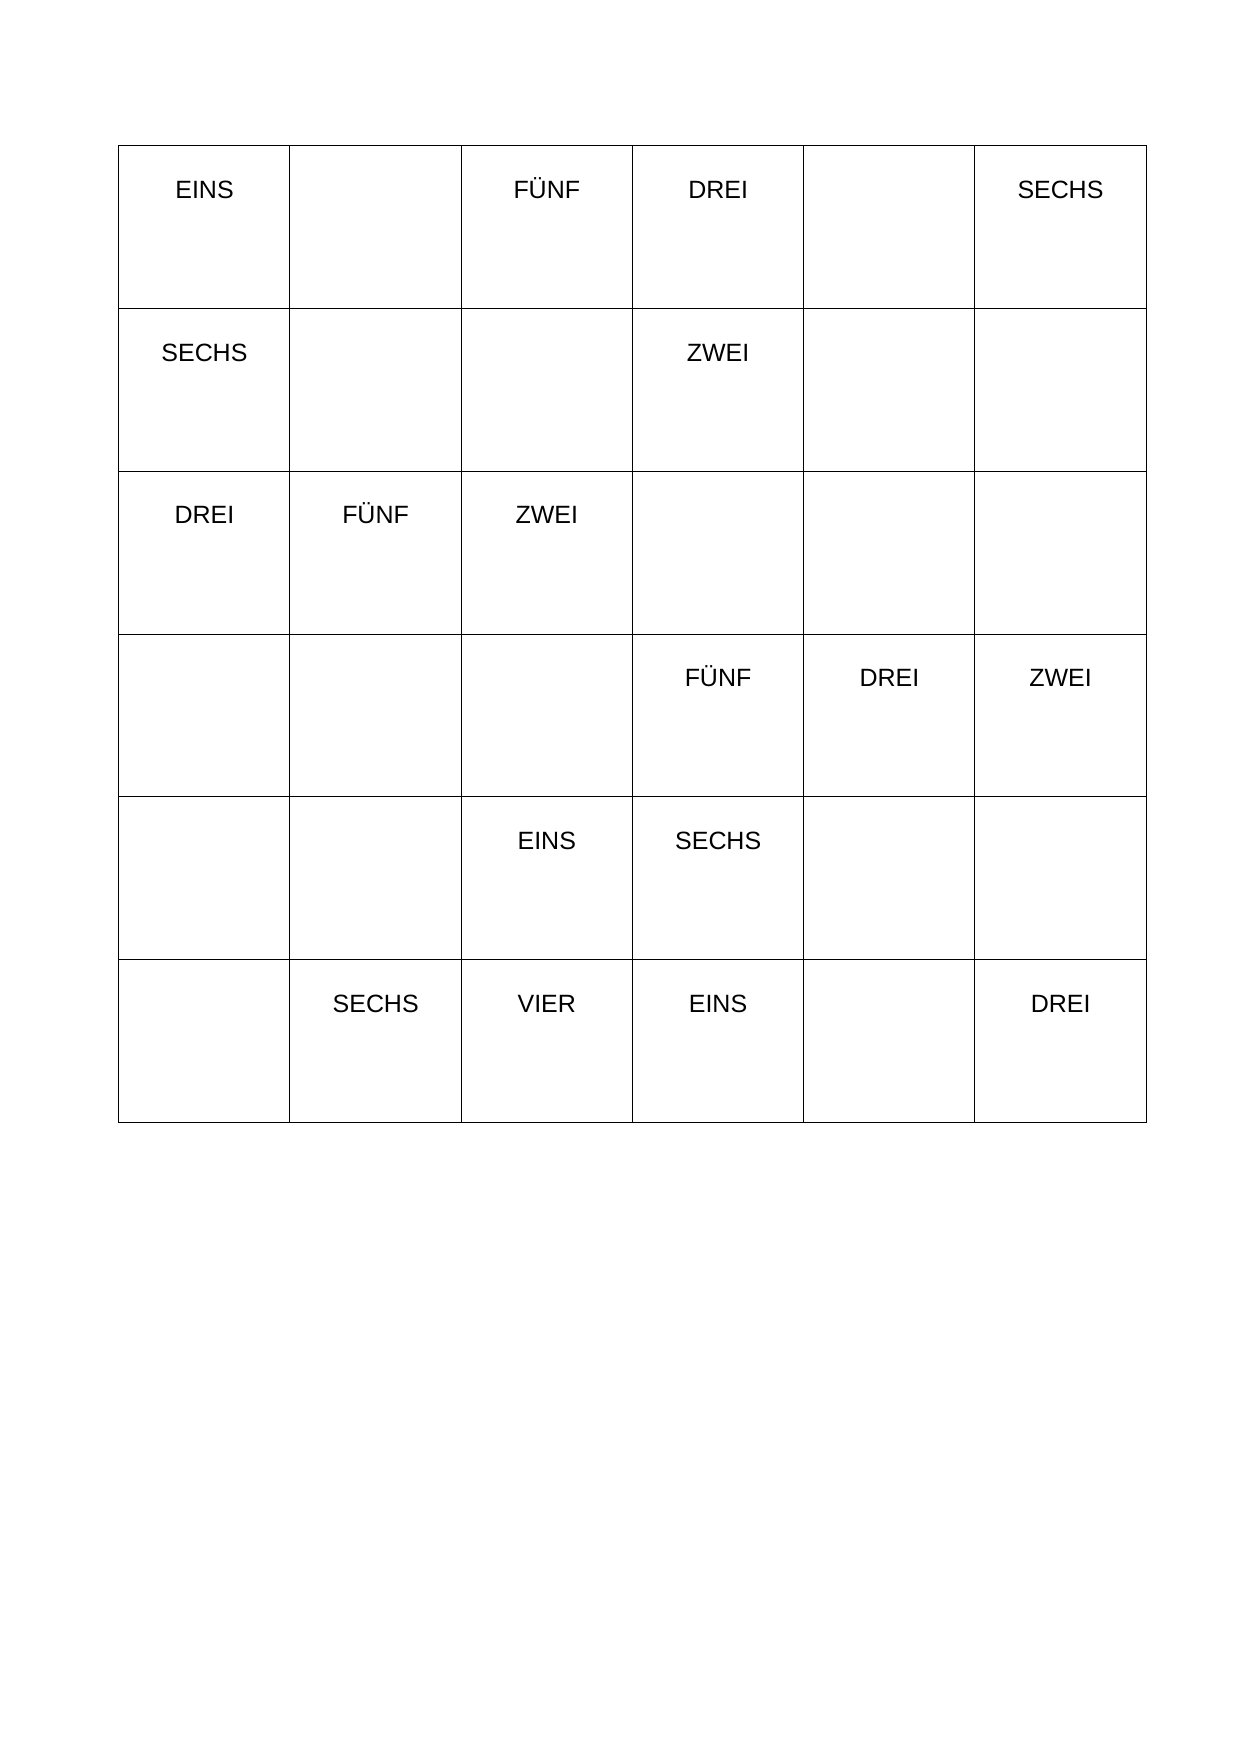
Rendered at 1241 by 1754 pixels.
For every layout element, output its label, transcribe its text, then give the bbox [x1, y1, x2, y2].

table_header SECHS [975, 146, 1146, 308]
table_cell [633, 472, 803, 633]
table_cell DREI [975, 960, 1146, 1122]
table_cell SECHS [633, 797, 803, 959]
table_cell [804, 472, 974, 633]
table_cell [119, 635, 289, 796]
table_cell DREI [804, 635, 974, 796]
table_cell [975, 797, 1146, 959]
table_cell [804, 797, 974, 959]
table_cell DREI [119, 472, 289, 633]
table_cell [975, 309, 1146, 471]
table_cell SECHS [290, 960, 461, 1122]
table_cell [290, 635, 461, 796]
table_cell ZWEI [462, 472, 632, 633]
table_header DREI [633, 146, 803, 308]
table_cell FÜNF [633, 635, 803, 796]
table_cell SECHS [119, 309, 289, 471]
table_header [804, 146, 974, 308]
table_cell [119, 797, 289, 959]
table_header FÜNF [462, 146, 632, 308]
table_cell EINS [462, 797, 632, 959]
table_cell [119, 960, 289, 1122]
table_cell EINS [633, 960, 803, 1122]
table_cell ZWEI [633, 309, 803, 471]
table_cell [462, 635, 632, 796]
table_cell [290, 797, 461, 959]
table_cell [804, 960, 974, 1122]
table_header [290, 146, 461, 308]
table_cell ZWEI [975, 635, 1146, 796]
table_cell [462, 309, 632, 471]
table_cell [290, 309, 461, 471]
table_cell [804, 309, 974, 471]
table_cell VIER [462, 960, 632, 1122]
table_cell FÜNF [290, 472, 461, 633]
table_header EINS [119, 146, 289, 308]
table_cell [975, 472, 1146, 633]
